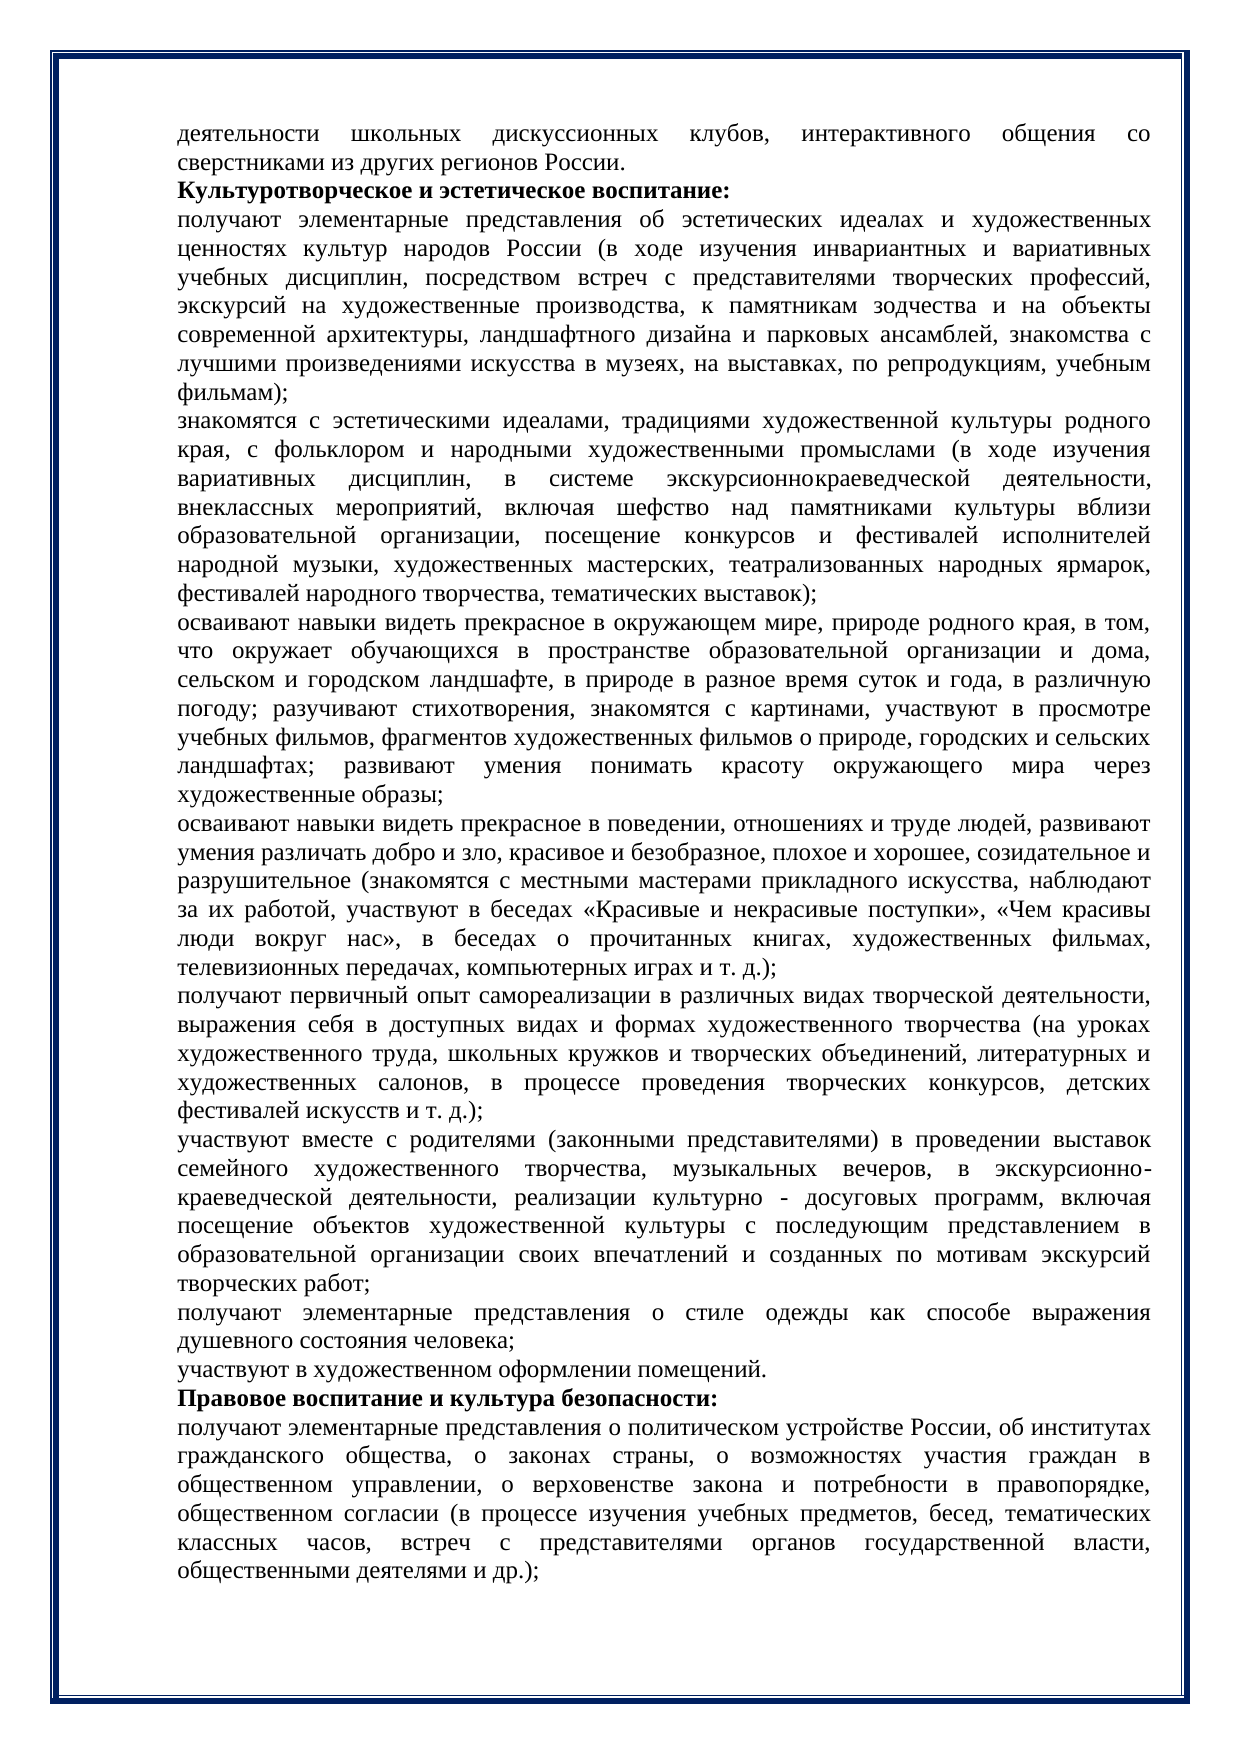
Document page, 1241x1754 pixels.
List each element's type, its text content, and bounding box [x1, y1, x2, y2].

text получают элементарные представления о стиле одежды как способе выражения душевного состояния человека; [177, 1297, 1152, 1354]
text знакомятся с эстетическими идеалами, традициями художественной культуры родного края, с фольклором и народными художественными промыслами (в ходе изучения вариативных дисциплин, в системе экскурсионнокраеведческой деятельности, внеклассных мероприятий, включая шефство над памятниками культуры вблизи образовательной организации, посещение конкурсов и фестивалей исполнителей народной музыки, художественных мастерских, театрализованных народных ярмарок, фестивалей народного творчества, тематических выставок); [177, 406, 1152, 607]
text участвуют вместе с родителями (законными представителями) в проведении выставок семейного художественного творчества, музыкальных вечеров, в экскурсионнокраеведческой деятельности, реализации культурно - досуговых программ, включая посещение объектов художественной культуры с последующим представлением в образовательной организации своих впечатлений и созданных по мотивам экскурсий творческих работ; [177, 1124, 1152, 1297]
text участвуют в художественном оформлении помещений. [177, 1354, 1152, 1383]
text получают первичный опыт самореализации в различных видах творческой деятельности, выражения себя в доступных видах и формах художественного творчества (на уроках художественного труда, школьных кружков и творческих объединений, литературных и художественных салонов, в процессе проведения творческих конкурсов, детских фестивалей искусств и т. д.); [177, 981, 1152, 1124]
text осваивают навыки видеть прекрасное в поведении, отношениях и труде людей, развивают умения различать добро и зло, красивое и безобразное, плохое и хорошее, созидательное и разрушительное (знакомятся с местными мастерами прикладного искусства, наблюдают за их работой, участвуют в беседах «Красивые и некрасивые поступки», «Чем красивы люди вокруг нас», в беседах о прочитанных книгах, художественных фильмах, телевизионных передачах, компьютерных играх и т. д.); [177, 808, 1152, 981]
text получают элементарные представления об эстетических идеалах и художественных ценностях культур народов России (в ходе изучения инвариантных и вариативных учебных дисциплин, посредством встреч с представителями творческих профессий, экскурсий на художественные производства, к памятникам зодчества и на объекты современной архитектуры, ландшафтного дизайна и парковых ансамблей, знакомства с лучшими произведениями искусства в музеях, на выставках, по репродукциям, учебным фильмам); [177, 204, 1152, 406]
text Правовое воспитание и культура безопасности: [177, 1383, 1152, 1412]
text Культуротворческое и эстетическое воспитание: [177, 176, 1152, 204]
text получают элементарные представления о политическом устройстве России, об институтах гражданского общества, о законах страны, о возможностях участия граждан в общественном управлении, о верховенстве закона и потребности в правопорядке, общественном согласии (в процессе изучения учебных предметов, бесед, тематических классных часов, встреч с представителями органов государственной власти, общественными деятелями и др.); [177, 1412, 1152, 1584]
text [177, 118, 1152, 176]
text осваивают навыки видеть прекрасное в окружающем мире, природе родного края, в том, что окружает обучающихся в пространстве образовательной организации и дома, сельском и городском ландшафте, в природе в разное время суток и года, в различную погоду; разучивают стихотворения, знакомятся с картинами, участвуют в просмотре учебных фильмов, фрагментов художественных фильмов о природе, городских и сельских ландшафтах; развивают умения понимать красоту окружающего мира через художественные образы; [177, 607, 1152, 808]
